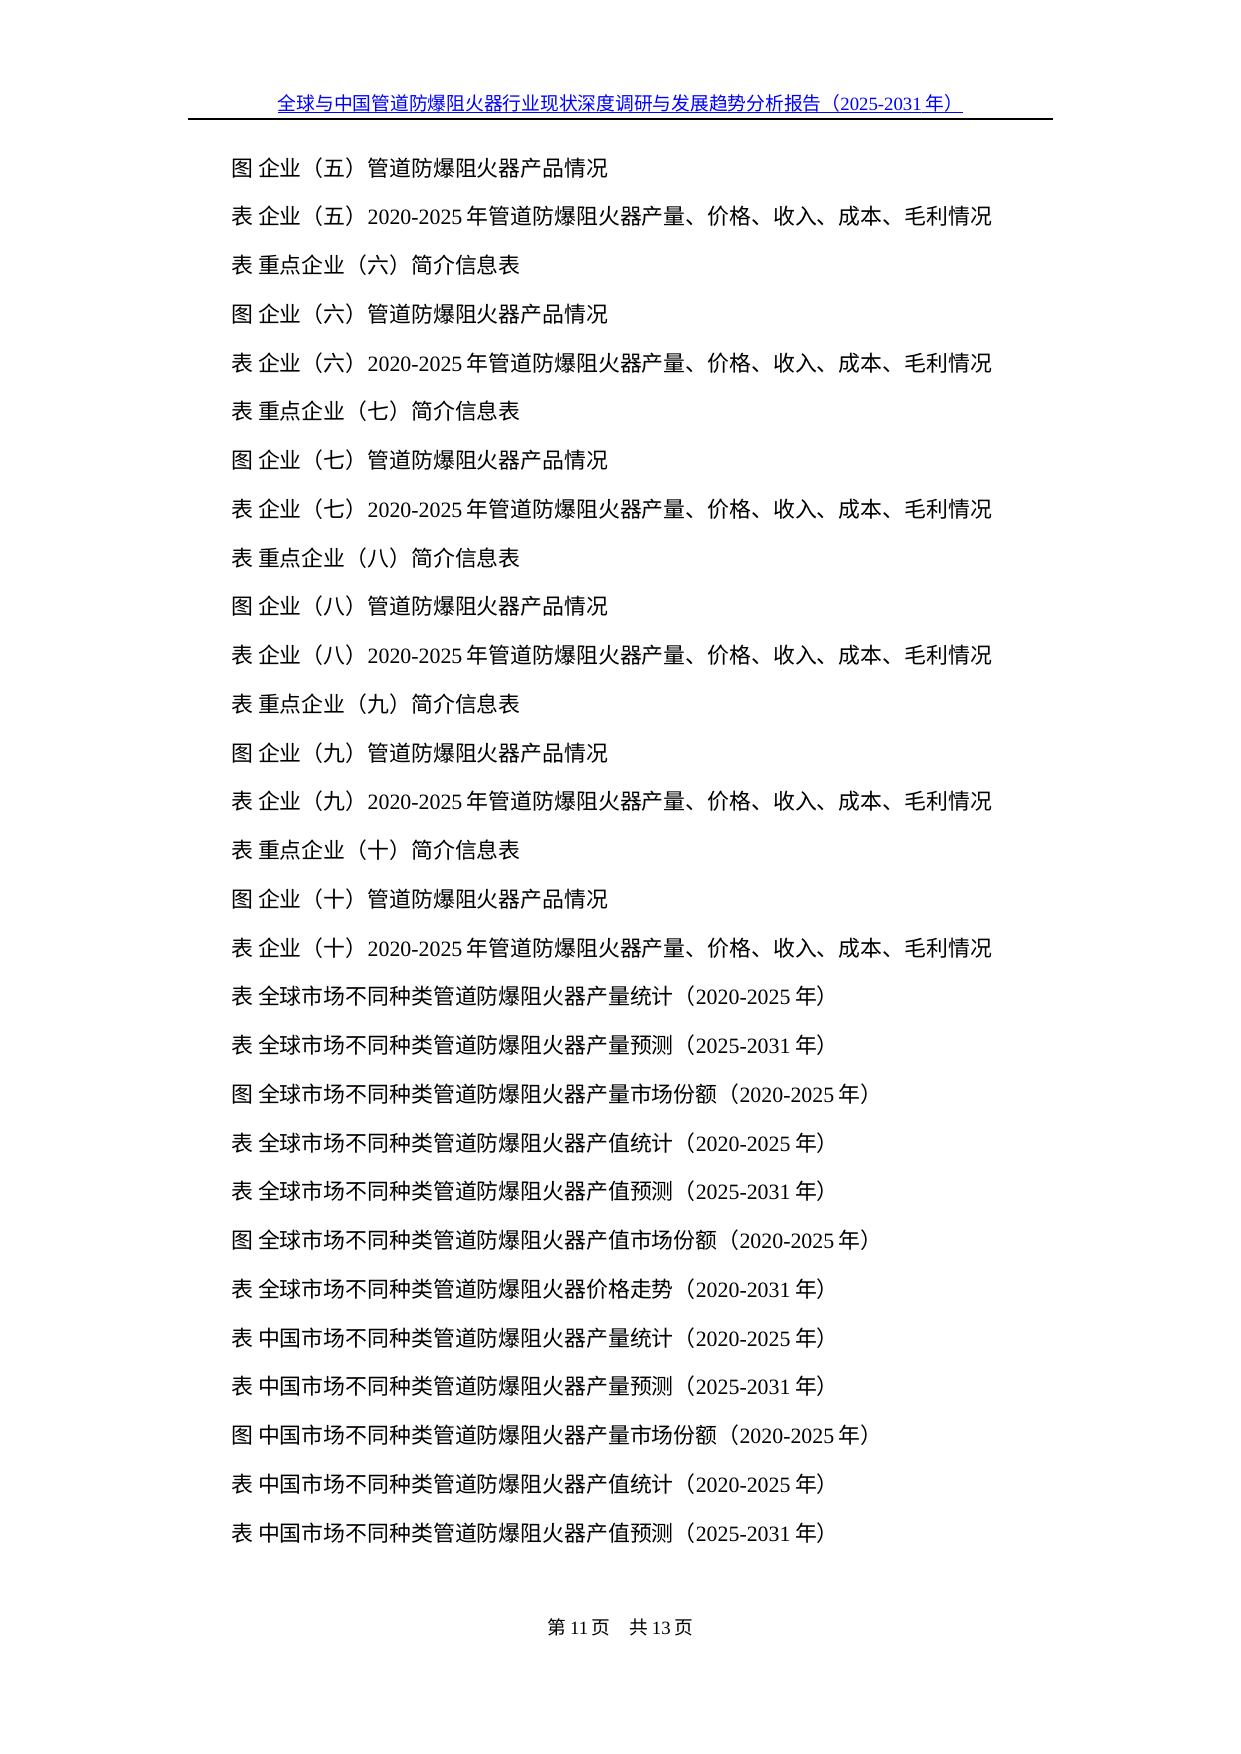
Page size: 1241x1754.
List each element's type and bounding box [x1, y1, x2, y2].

text [187, 150, 1053, 1548]
